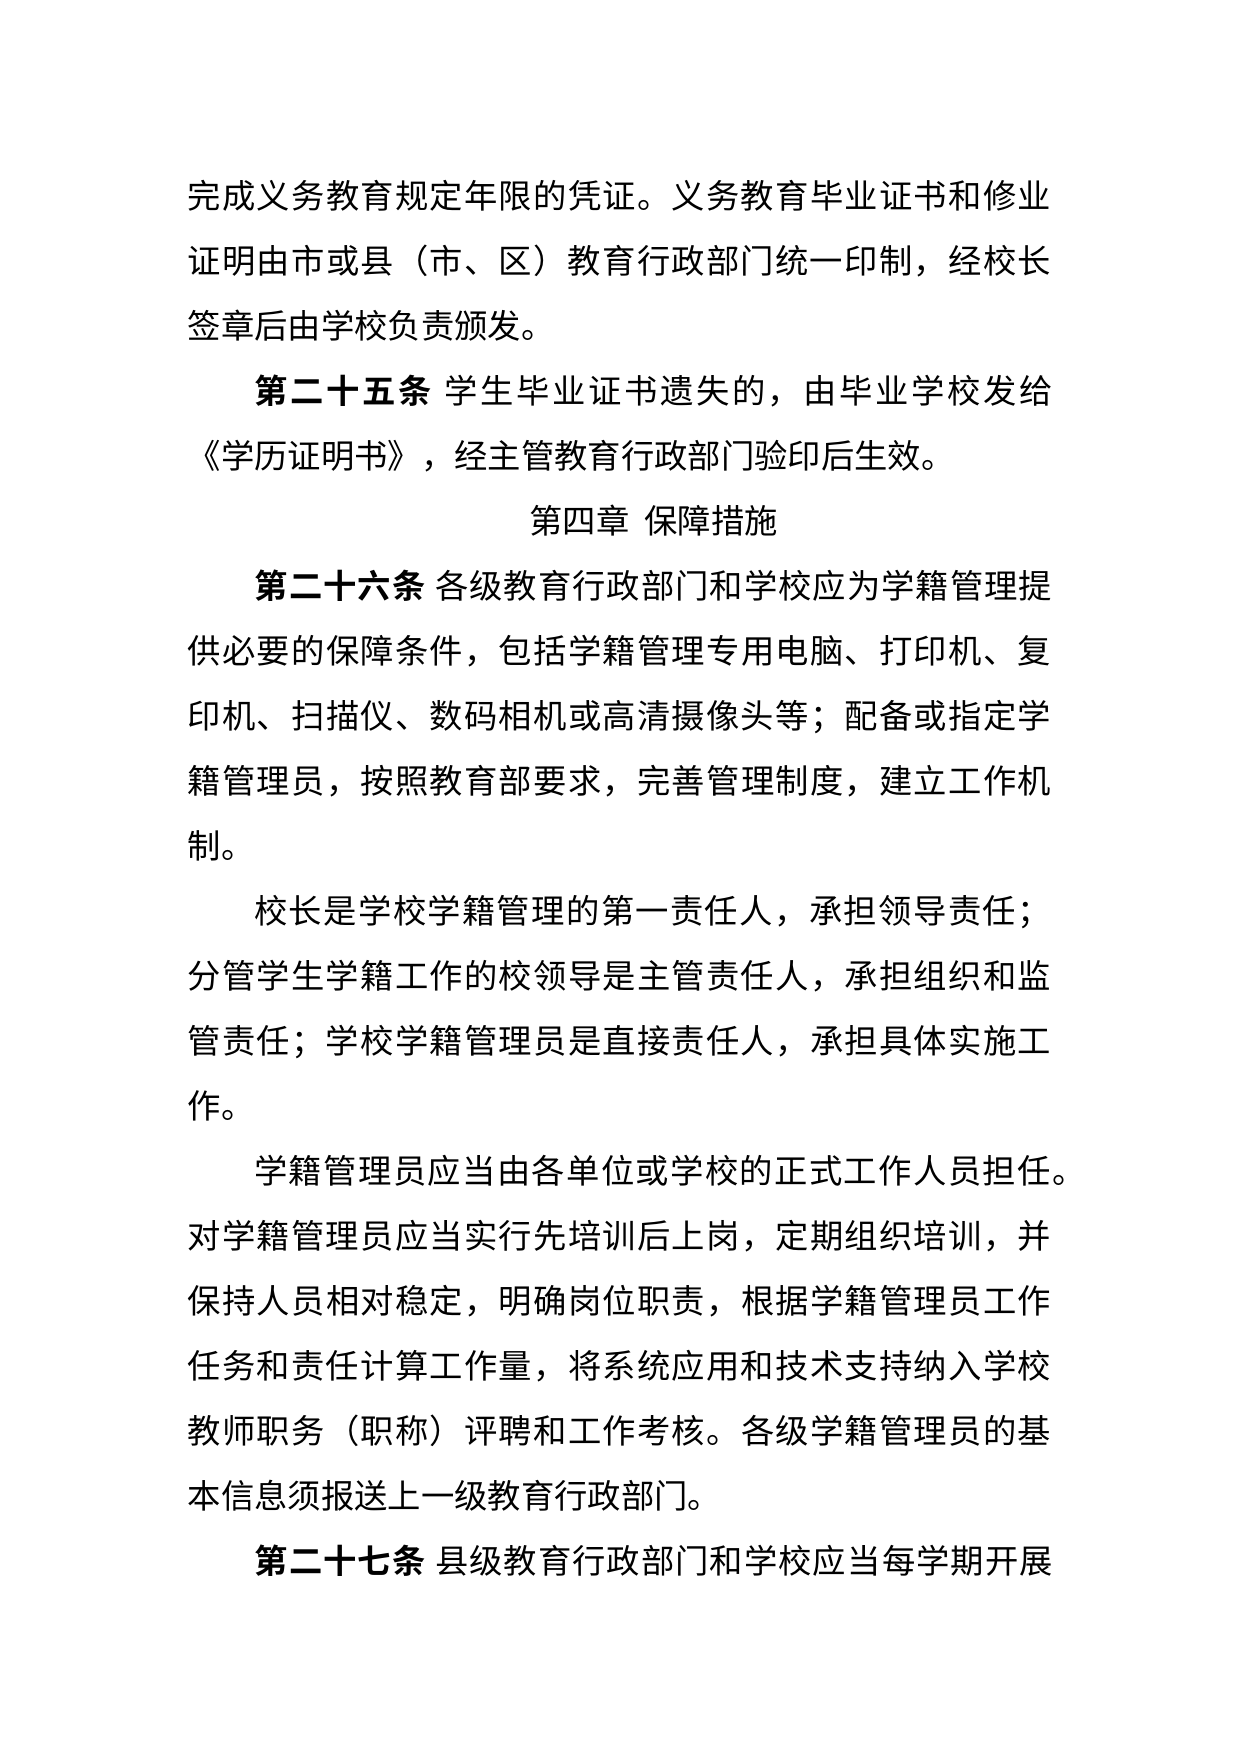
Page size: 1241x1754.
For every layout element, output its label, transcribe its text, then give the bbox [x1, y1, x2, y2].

text 第四章 保障措施 [187, 487, 1053, 552]
text 第二十五条 学生毕业证书遗失的，由毕业学校发给《学历证明书》，经主管教育行政部门验印后生效。 [187, 357, 1053, 487]
text 学籍管理员应当由各单位或学校的正式工作人员担任。对学籍管理员应当实行先培训后上岗，定期组织培训，并保持人员相对稳定，明确岗位职责，根据学籍管理员工作任务和责任计算工作量，将系统应用和技术支持纳入学校教师职务（职称）评聘和工作考核。各级学籍管理员的基本信息须报送上一级教育行政部门。 [187, 1137, 1053, 1527]
text 校长是学校学籍管理的第一责任人，承担领导责任；分管学生学籍工作的校领导是主管责任人，承担组织和监管责任；学校学籍管理员是直接责任人，承担具体实施工作。 [187, 877, 1053, 1137]
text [187, 162, 1053, 357]
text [187, 1527, 1053, 1592]
text 第二十六条 各级教育行政部门和学校应为学籍管理提供必要的保障条件，包括学籍管理专用电脑、打印机、复印机、扫描仪、数码相机或高清摄像头等；配备或指定学籍管理员，按照教育部要求，完善管理制度，建立工作机制。 [187, 552, 1053, 877]
